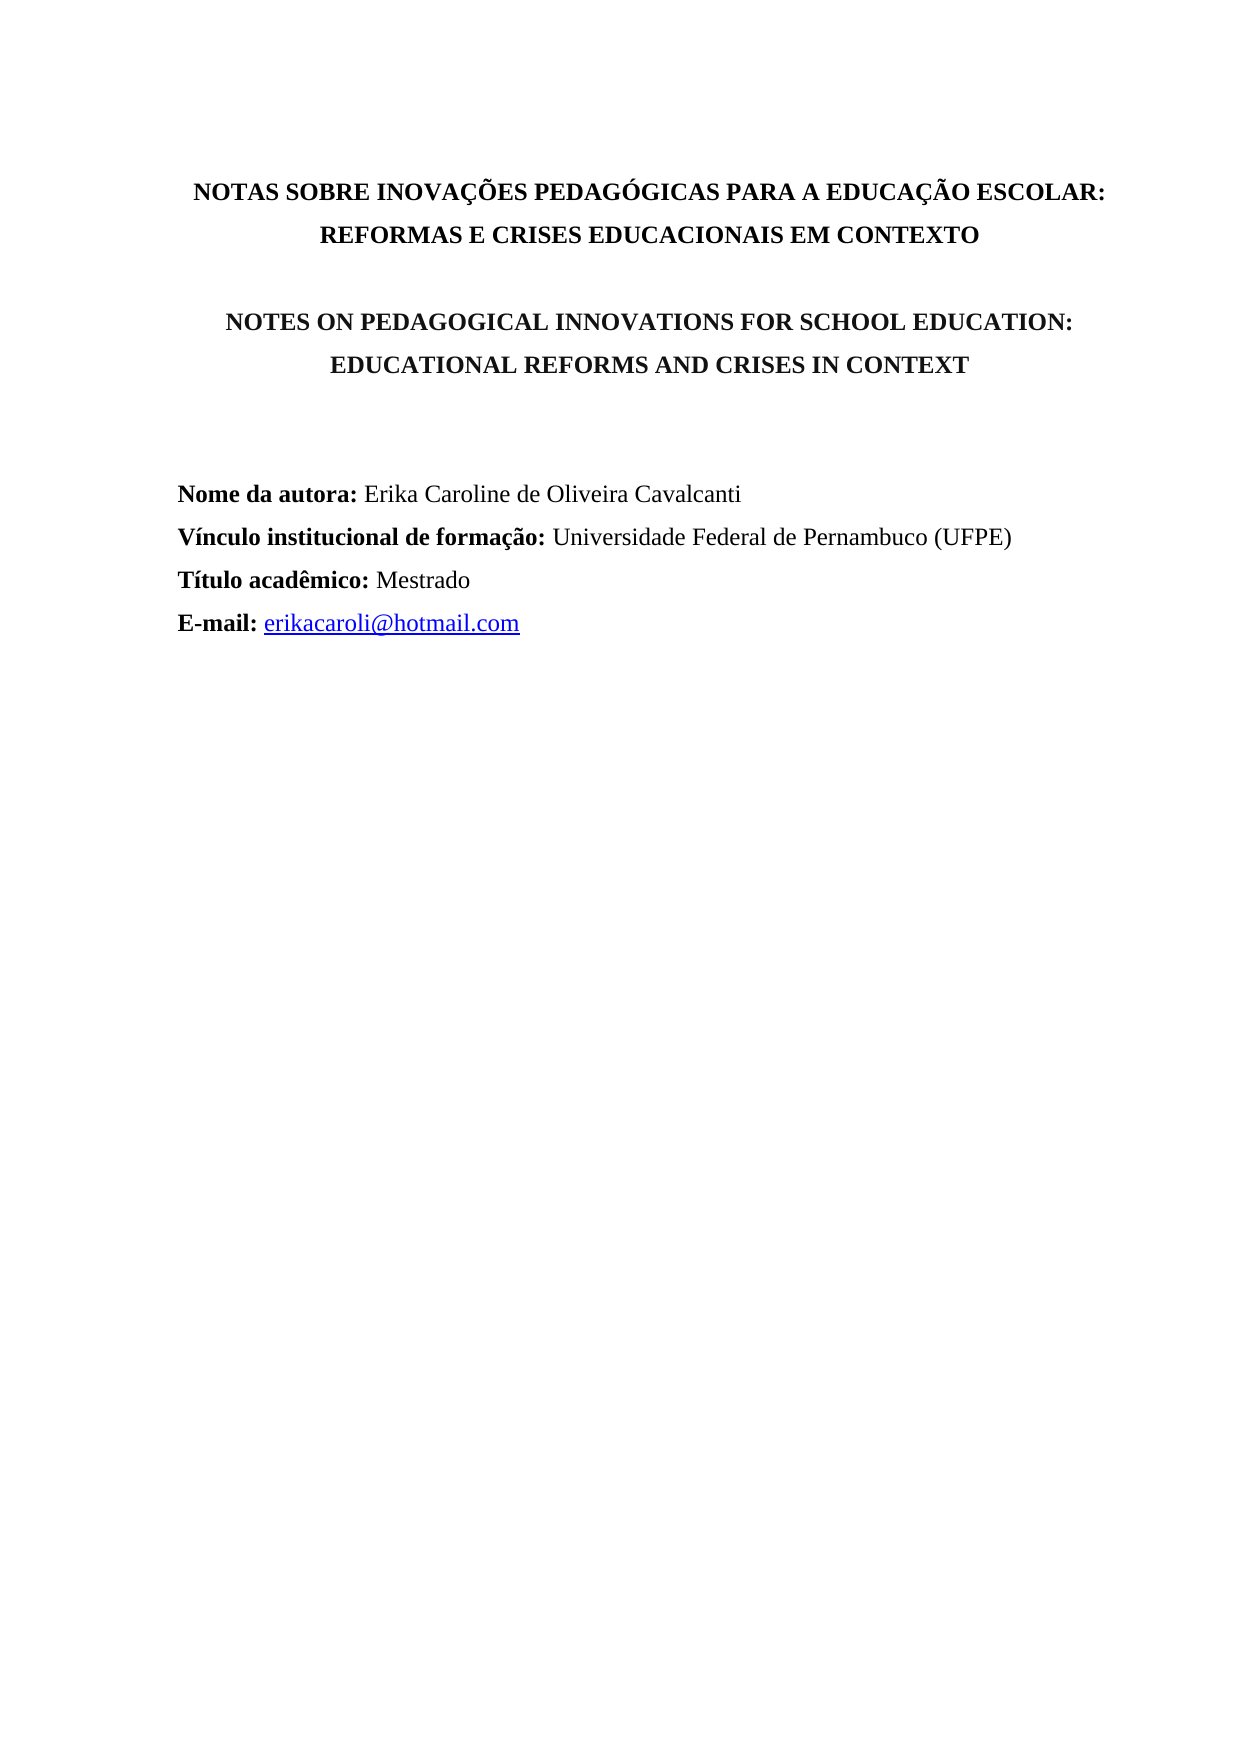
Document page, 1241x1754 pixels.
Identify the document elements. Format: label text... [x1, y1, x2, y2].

text Vínculo institucional de formação: Universidade Federal de Pernambuco (UFPE) [177, 522, 1122, 551]
text NOTES ON PEDAGOGICAL INNOVATIONS FOR SCHOOL EDUCATION: EDUCATIONAL REFORMS AND CRISES IN CONTEXT [177, 307, 1122, 378]
text Nome da autora: Erika Caroline de Oliveira Cavalcanti [177, 479, 1122, 508]
text NOTAS SOBRE INOVAÇÕES PEDAGÓGICAS PARA A EDUCAÇÃO ESCOLAR: REFORMAS E CRISES EDUCACIONAIS EM CONTEXTO [177, 177, 1122, 249]
text Título acadêmico: Mestrado [177, 565, 1122, 594]
text E-mail: erikacaroli@hotmail.com [177, 608, 1122, 637]
